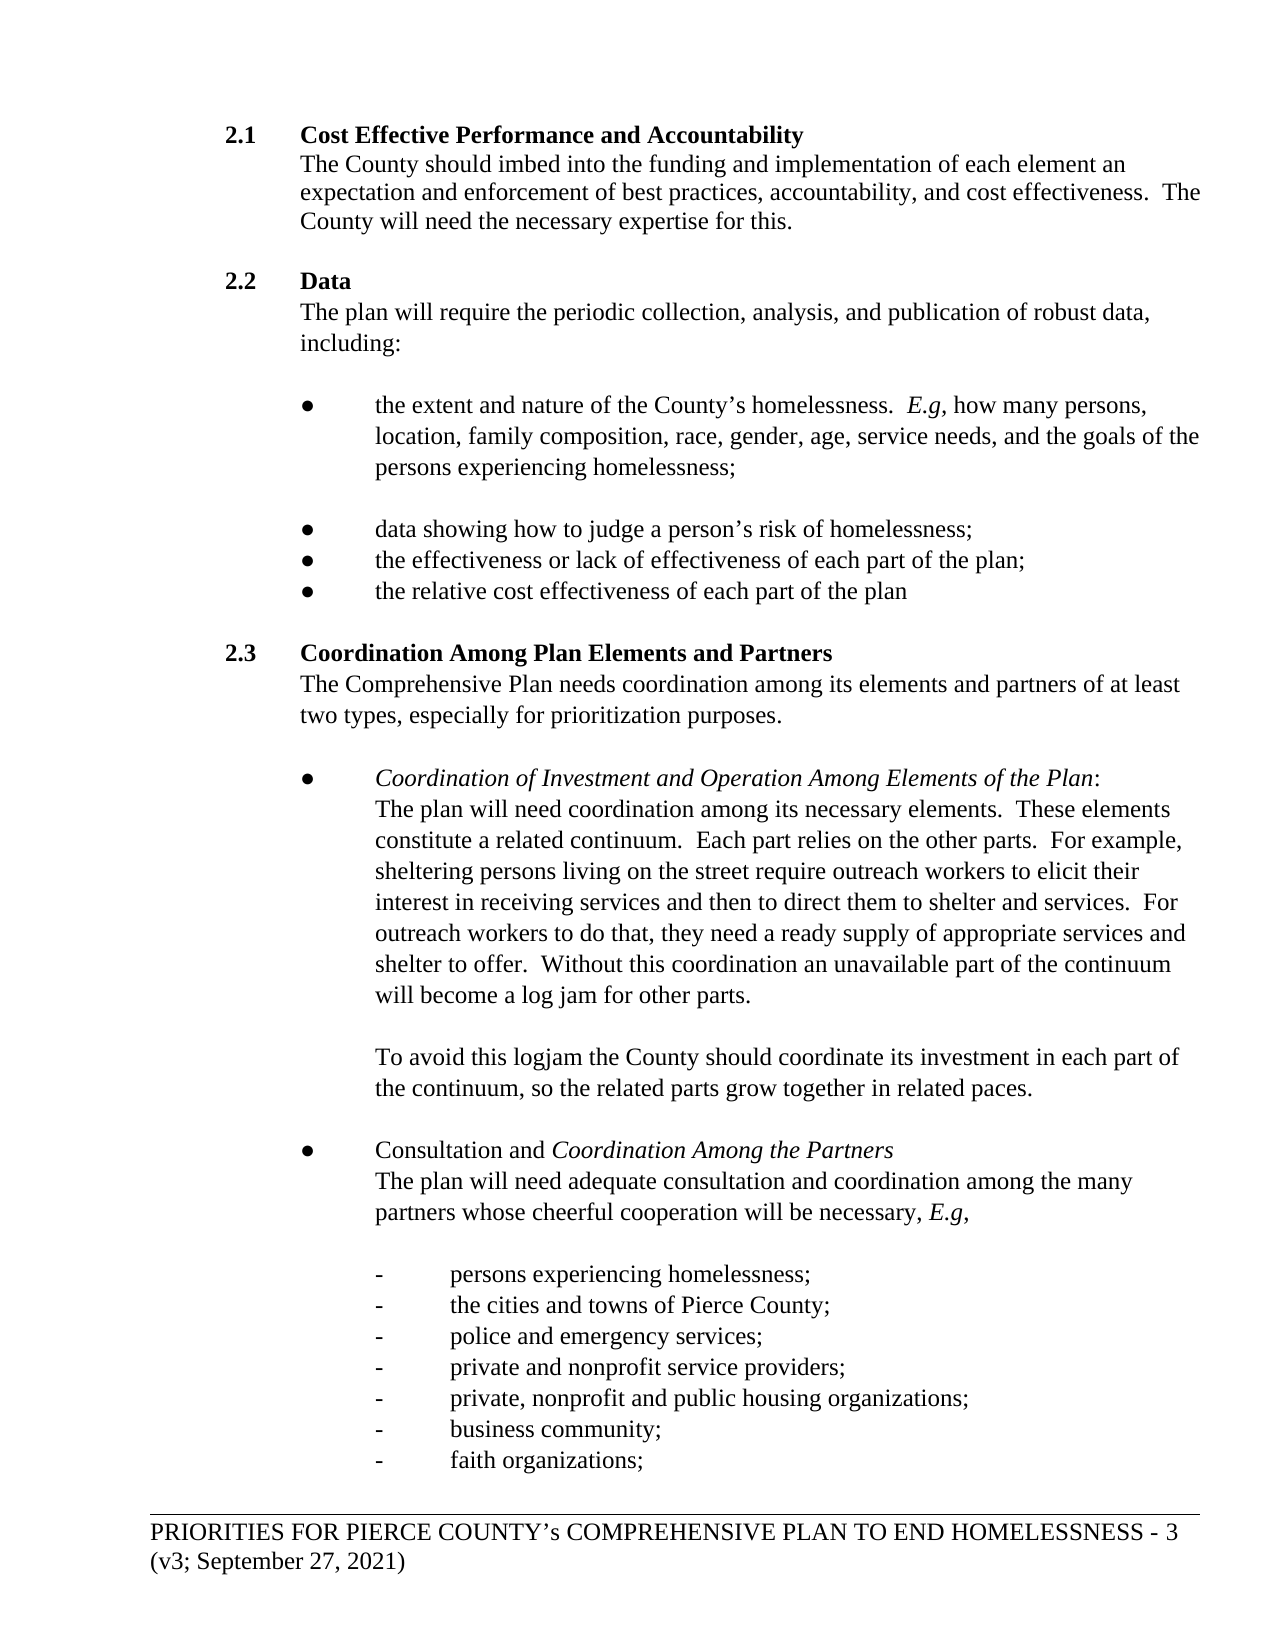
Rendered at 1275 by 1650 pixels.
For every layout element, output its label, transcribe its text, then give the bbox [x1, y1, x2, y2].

list - business community; [375, 1414, 1215, 1443]
list - private, nonprofit and public housing organizations; [375, 1383, 1215, 1412]
list ● Coordination of Investment and Operation Among Elements of the Plan: [300, 763, 1215, 791]
list To avoid this logjam the County should coordinate its investment in each part of the continuum, so the related parts grow together in related paces. [375, 1042, 1215, 1102]
list ● the extent and nature of the County’s homelessness. E.g, how many persons, location, family composition, race, gender, age, service needs, and the goals of the persons experiencing homelessness; [300, 390, 1215, 481]
list Coordination Among Plan Elements and Partners [225, 638, 1215, 667]
list The plan will require the periodic collection, analysis, and publication of robust data, including: [300, 297, 1215, 357]
list The Comprehensive Plan needs coordination among its elements and partners of at least two types, especially for prioritization purposes. [300, 669, 1215, 729]
list ● the relative cost effectiveness of each part of the plan [300, 576, 1215, 605]
list - private and nonprofit service providers; [375, 1352, 1215, 1381]
list ● Consultation and Coordination Among the Partners [300, 1135, 1215, 1164]
list The County should imbed into the funding and implementation of each element an expectation and enforcement of best practices, accountability, and cost effectiveness. The County will need the necessary expertise for this. [300, 149, 1215, 235]
list The plan will need coordination among its necessary elements. These elements constitute a related continuum. Each part relies on the other parts. For example, sheltering persons living on the street require outreach workers to elicit their interest in receiving services and then to direct them to shelter and services. For outreach workers to do that, they need a ready supply of appropriate services and shelter to offer. Without this coordination an unavailable part of the continuum will become a log jam for other parts. [375, 794, 1215, 1009]
list ● the effectiveness or lack of effectiveness of each part of the plan; [300, 545, 1215, 574]
list - the cities and towns of Pierce County; [375, 1290, 1215, 1319]
list - faith organizations; [375, 1446, 1215, 1474]
list Data [225, 266, 1215, 295]
list - persons experiencing homelessness; [375, 1259, 1215, 1288]
list ● data showing how to judge a person’s risk of homelessness; [300, 514, 1215, 543]
list The plan will need adequate consultation and coordination among the many partners whose cheerful cooperation will be necessary, E.g, [375, 1166, 1215, 1226]
list Cost Effective Performance and Accountability [225, 120, 1215, 149]
list - police and emergency services; [375, 1321, 1215, 1350]
